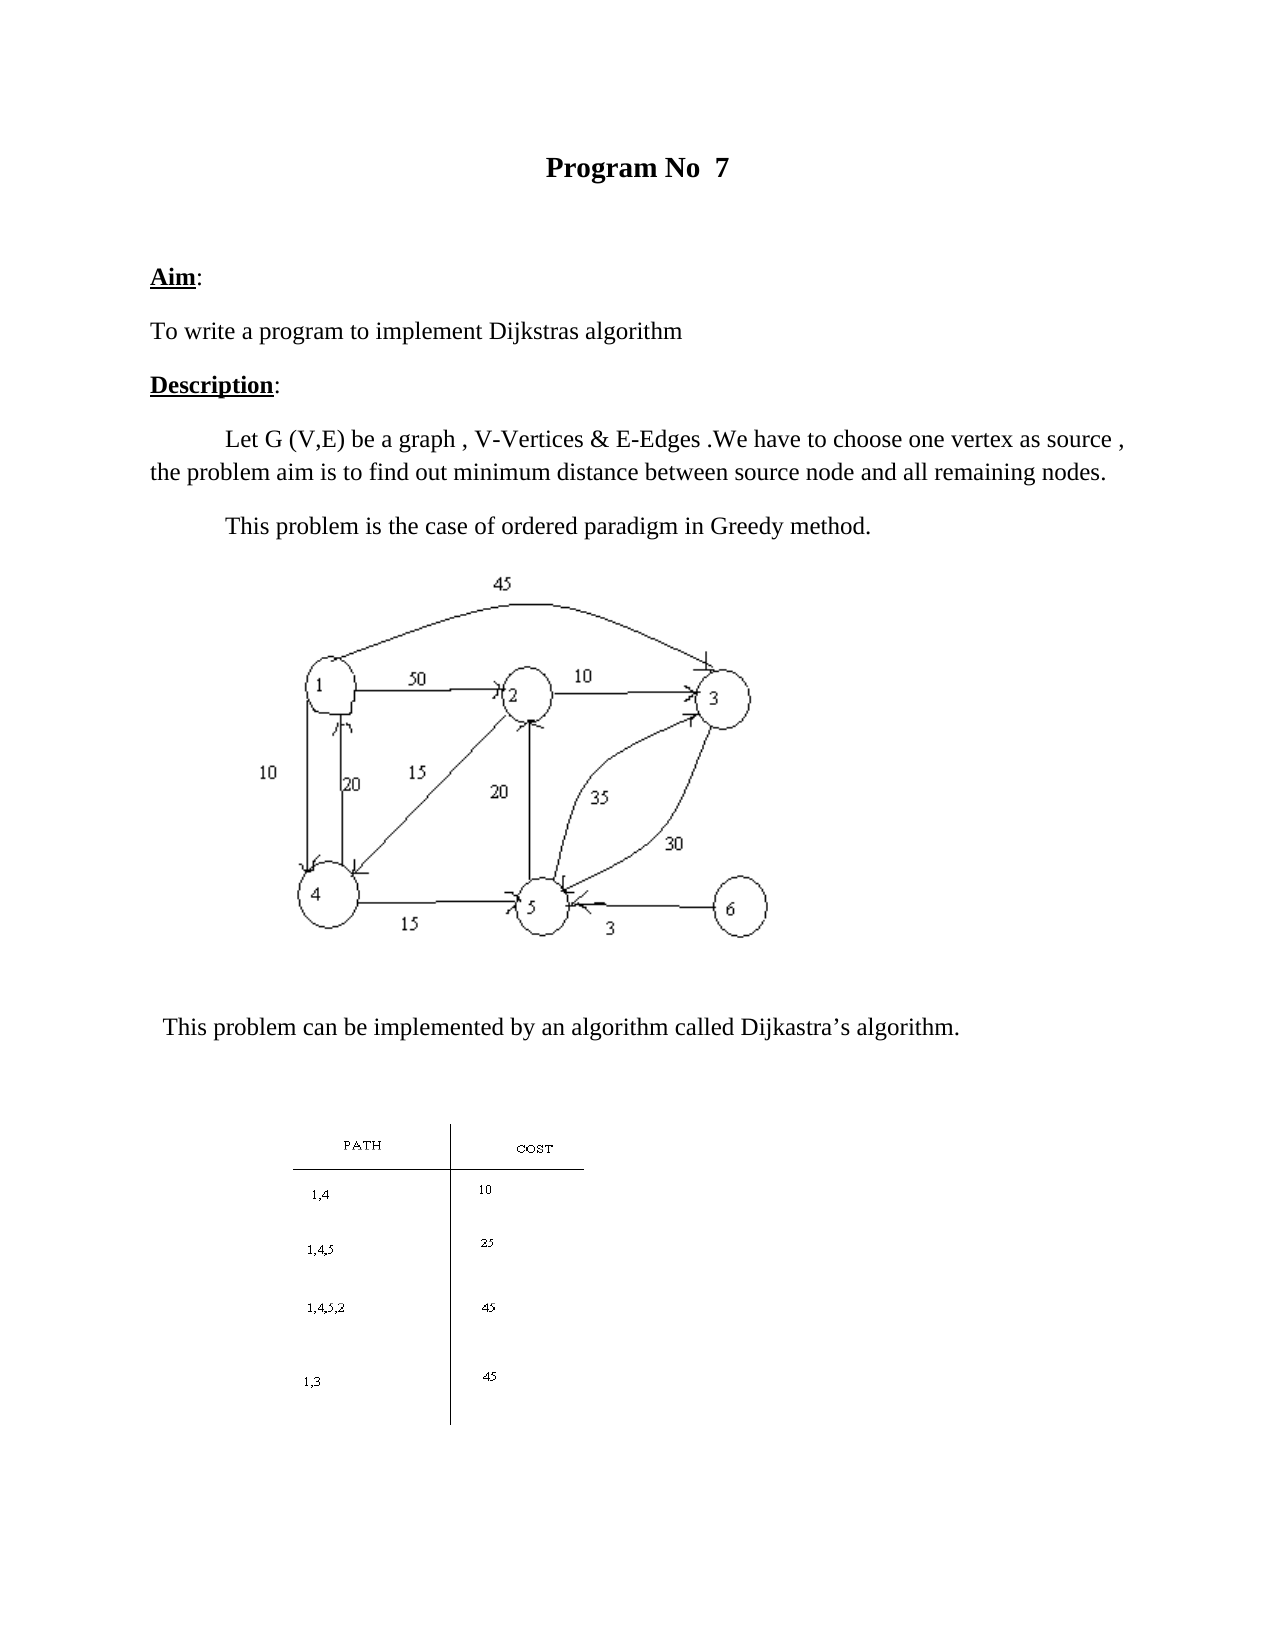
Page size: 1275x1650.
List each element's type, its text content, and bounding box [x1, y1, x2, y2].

text To write a program to implement Dijkstras algorithm [150, 316, 1125, 345]
text Description: [150, 370, 1125, 399]
text This problem can be implemented by an algorithm called Dijkastra’s algorithm. [150, 1012, 1125, 1040]
text Aim: [150, 262, 1125, 291]
text This problem is the case of ordered paradigm in Greedy method. [150, 511, 1125, 540]
text Program No 7 [150, 150, 1125, 183]
text Let G (V,E) be a graph , V-Vertices & E-Edges .We have to choose one vertex as source , the problem aim is to find out minimum distance between source node and all remaining nodes. [150, 424, 1125, 486]
picture [150, 564, 908, 987]
picture [200, 1119, 637, 1457]
